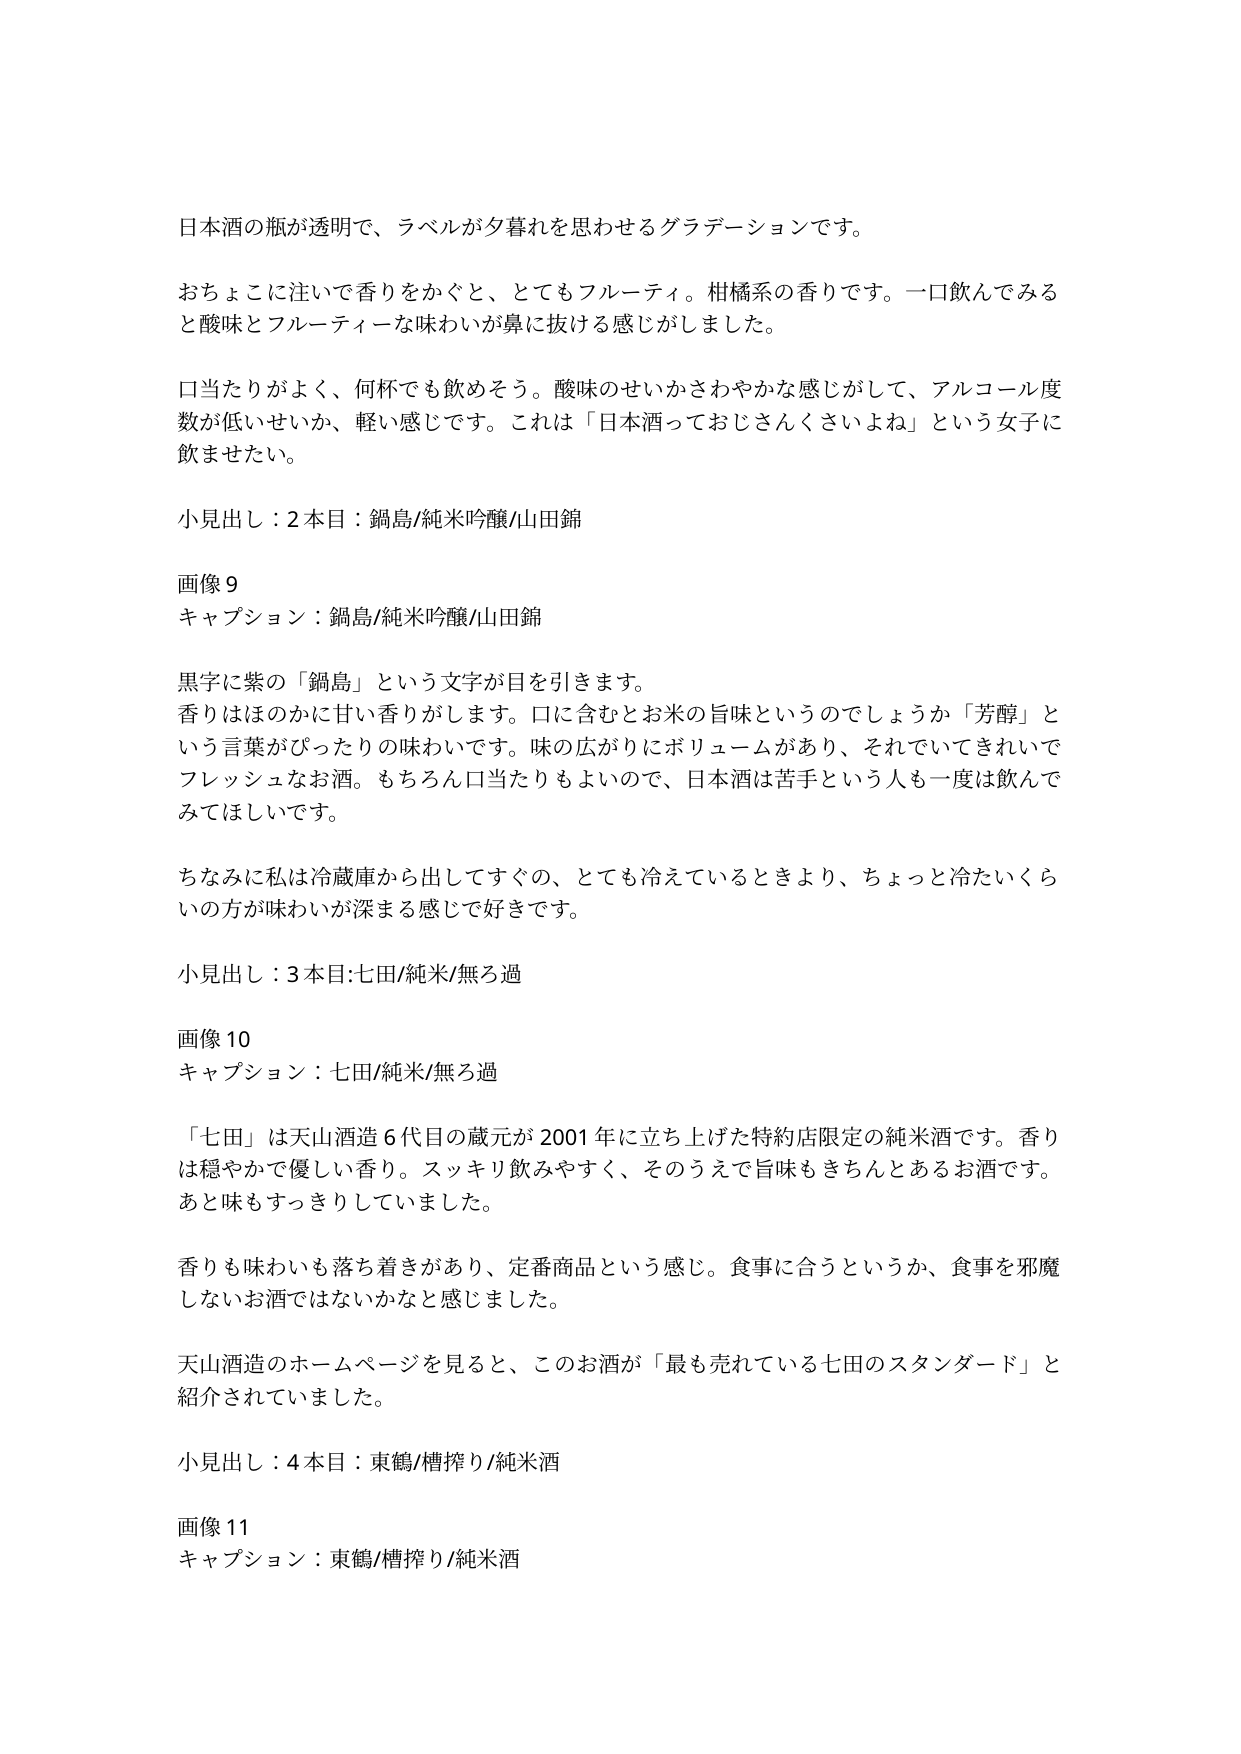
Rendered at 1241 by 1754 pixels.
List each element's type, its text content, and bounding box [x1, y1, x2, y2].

text おちょこに注いで香りをかぐと、とてもフルーティ。柑橘系の香りです。一口飲んでみると酸味とフルーティーな味わいが鼻に抜ける感じがしました。 [177, 274, 1063, 339]
text 小見出し：4本目：東鶴/槽搾り/純米酒 [177, 1444, 1063, 1477]
text ちなみに私は冷蔵庫から出してすぐの、とても冷えているときより、ちょっと冷たいくらいの方が味わいが深まる感じで好きです。 [177, 859, 1063, 924]
text 香りはほのかに甘い香りがします。口に含むとお米の旨味というのでしょうか「芳醇」という言葉がぴったりの味わいです。味の広がりにボリュームがあり、それでいてきれいでフレッシュなお酒。もちろん口当たりもよいので、日本酒は苦手という人も一度は飲んでみてほしいです。 [177, 697, 1063, 827]
text 画像9 [177, 567, 1063, 599]
text キャプション：東鶴/槽搾り/純米酒 [177, 1542, 1063, 1574]
text 香りも味わいも落ち着きがあり、定番商品という感じ。食事に合うというか、食事を邪魔しないお酒ではないかなと感じました。 [177, 1249, 1063, 1314]
text 画像11 [177, 1509, 1063, 1542]
text 画像10 [177, 1022, 1063, 1054]
text 口当たりがよく、何杯でも飲めそう。酸味のせいかさわやかな感じがして、アルコール度数が低いせいか、軽い感じです。これは「日本酒っておじさんくさいよね」という女子に飲ませたい。 [177, 372, 1063, 469]
text キャプション：七田/純米/無ろ過 [177, 1054, 1063, 1087]
text 小見出し：3本目:七田/純米/無ろ過 [177, 957, 1063, 989]
text 「七田」は天山酒造6代目の蔵元が2001年に立ち上げた特約店限定の純米酒です。香りは穏やかで優しい香り。スッキリ飲みやすく、そのうえで旨味もきちんとあるお酒です。あと味もすっきりしていました。 [177, 1119, 1063, 1217]
text 天山酒造のホームページを見ると、このお酒が「最も売れている七田のスタンダード」と紹介されていました。 [177, 1347, 1063, 1412]
text キャプション：鍋島/純米吟醸/山田錦 [177, 599, 1063, 632]
text 小見出し：2本目：鍋島/純米吟醸/山田錦 [177, 502, 1063, 534]
text 日本酒の瓶が透明で、ラベルが夕暮れを思わせるグラデーションです。 [177, 209, 1063, 242]
text 黒字に紫の「鍋島」という文字が目を引きます。 [177, 664, 1063, 697]
